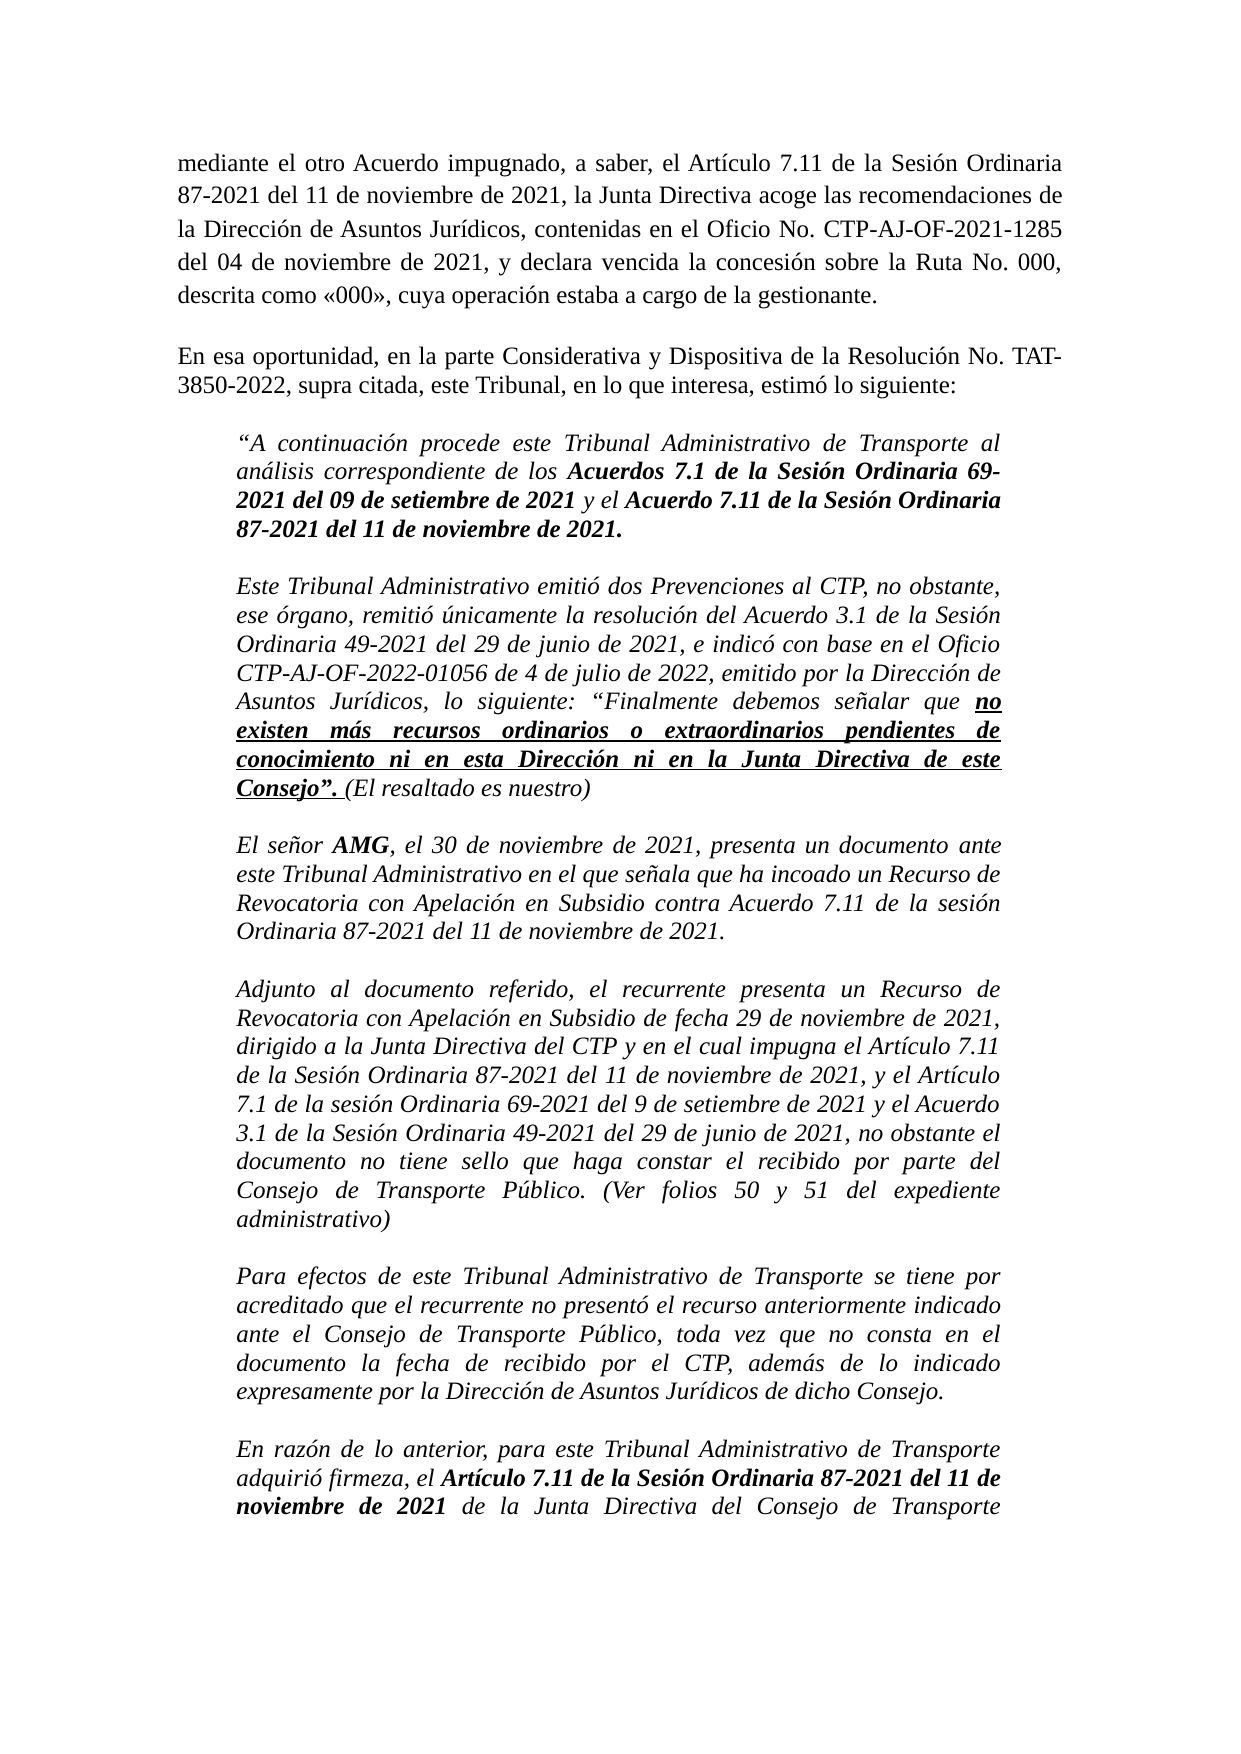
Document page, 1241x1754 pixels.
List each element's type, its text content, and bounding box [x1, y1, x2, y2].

text En esa oportunidad, en la parte Considerativa y Dispositiva de la Resolución No. TAT-3850-2022, supra citada, este Tribunal, en lo que interesa, estimó lo siguiente: [177, 341, 1063, 399]
text El señor AMG, el 30 de noviembre de 2021, presenta un documento ante este Tribunal Administrativo en el que señala que ha incoado un Recurso de Revocatoria con Apelación en Subsidio contra Acuerdo 7.11 de la sesión Ordinaria 87-2021 del 11 de noviembre de 2021. [236, 830, 1004, 945]
text “A continuación procede este Tribunal Administrativo de Transporte al análisis correspondiente de los Acuerdos 7.1 de la Sesión Ordinaria 69-2021 del 09 de setiembre de 2021 y el Acuerdo 7.11 de la Sesión Ordinaria 87-2021 del 11 de noviembre de 2021. [236, 428, 1004, 543]
text Este Tribunal Administrativo emitió dos Prevenciones al CTP, no obstante, ese órgano, remitió únicamente la resolución del Acuerdo 3.1 de la Sesión Ordinaria 49-2021 del 29 de junio de 2021, e indicó con base en el Oficio CTP-AJ-OF-2022-01056 de 4 de julio de 2022, emitido por la Dirección de Asuntos Jurídicos, lo siguiente: “Finalmente debemos señalar que no existen más recursos ordinarios o extraordinarios pendientes de conocimiento ni en esta Dirección ni en la Junta Directiva de este Consejo”. (El resaltado es nuestro) [236, 571, 1004, 801]
text Para efectos de este Tribunal Administrativo de Transporte se tiene por acreditado que el recurrente no presentó el recurso anteriormente indicado ante el Consejo de Transporte Público, toda vez que no consta en el documento la fecha de recibido por el CTP, además de lo indicado expresamente por la Dirección de Asuntos Jurídicos de dicho Consejo. [236, 1261, 1004, 1405]
text Adjunto al documento referido, el recurrente presenta un Recurso de Revocatoria con Apelación en Subsidio de fecha 29 de noviembre de 2021, dirigido a la Junta Directiva del CTP y en el cual impugna el Artículo 7.11 de la Sesión Ordinaria 87-2021 del 11 de noviembre de 2021, y el Artículo 7.1 de la sesión Ordinaria 69-2021 del 9 de setiembre de 2021 y el Acuerdo 3.1 de la Sesión Ordinaria 49-2021 del 29 de junio de 2021, no obstante el documento no tiene sello que haga constar el recibido por parte del Consejo de Transporte Público. (Ver folios 50 y 51 del expediente administrativo) [236, 974, 1004, 1233]
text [236, 1434, 1004, 1520]
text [177, 148, 1063, 308]
